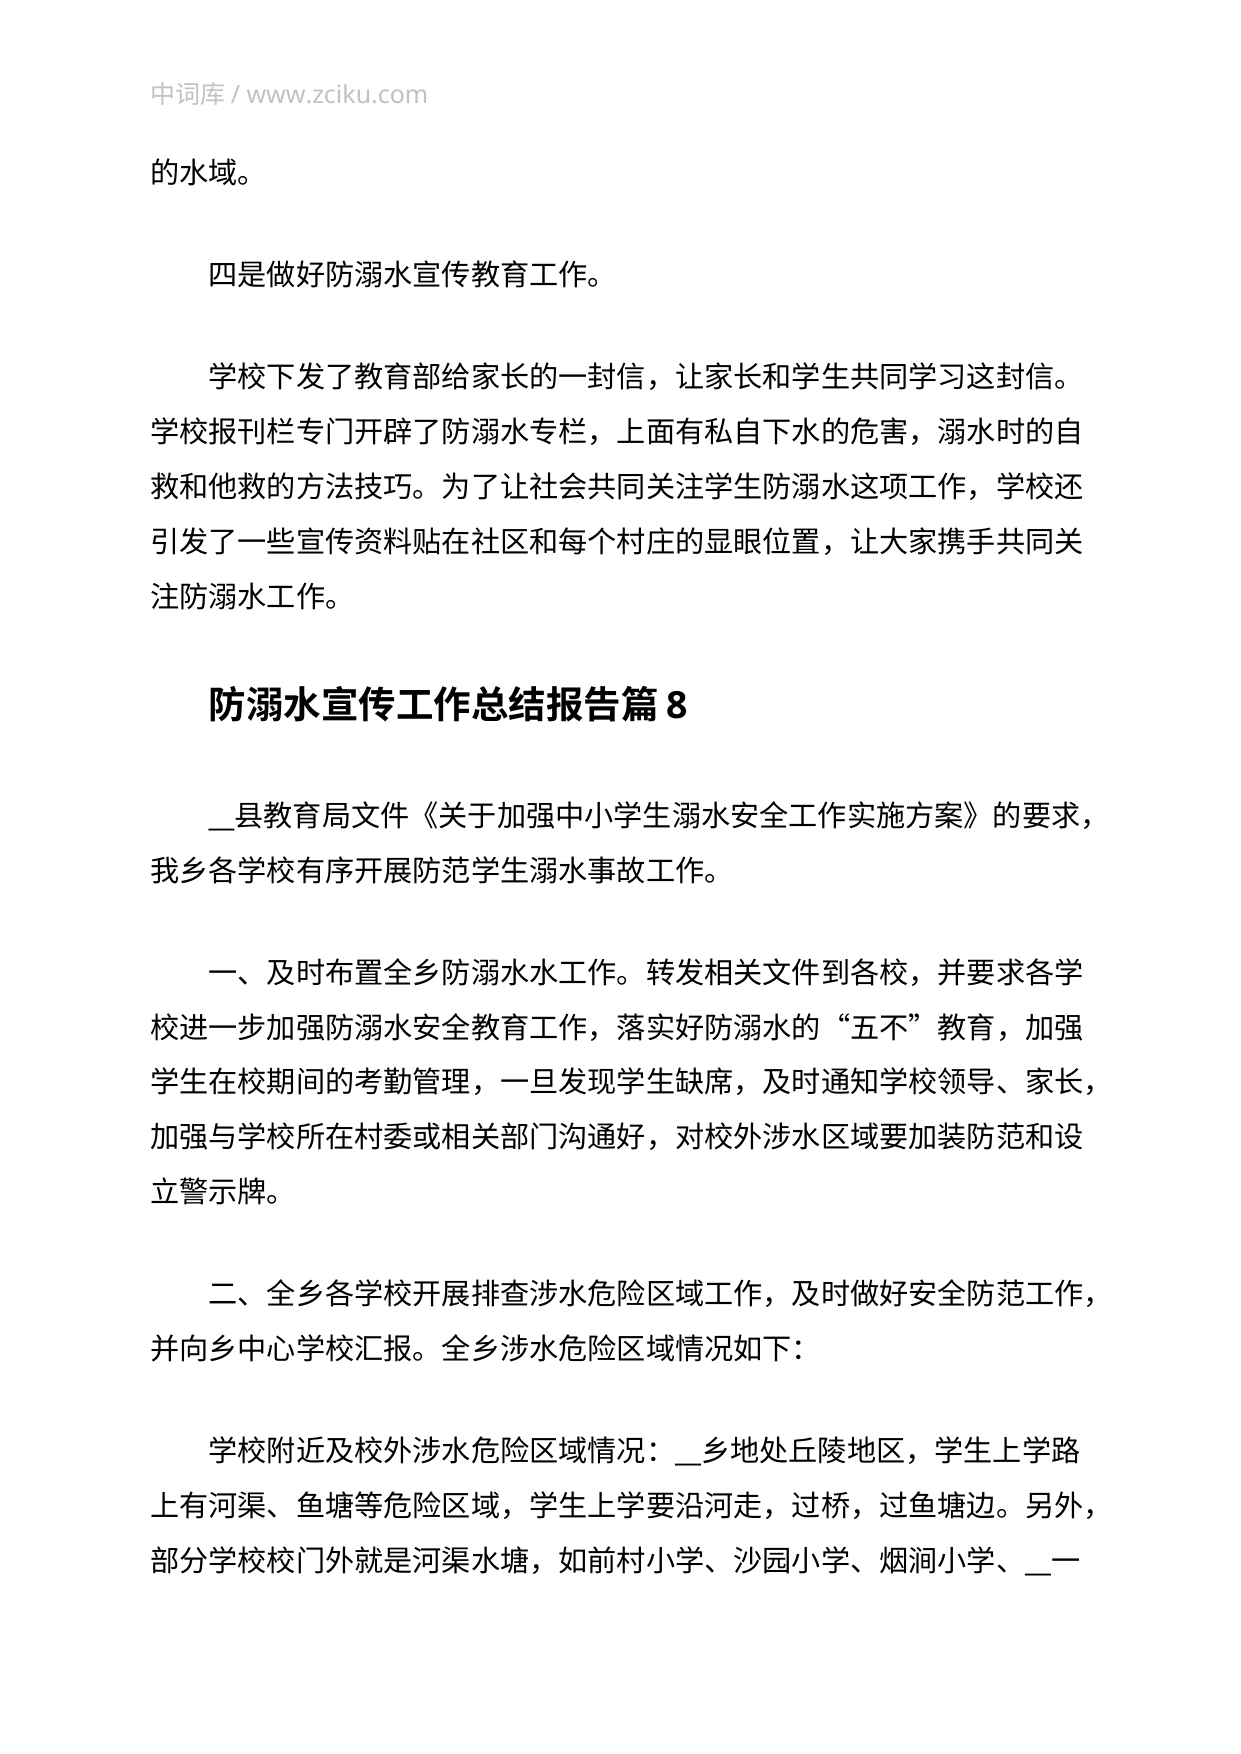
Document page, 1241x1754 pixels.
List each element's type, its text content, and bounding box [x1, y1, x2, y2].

text __县教育局文件《关于加强中小学生溺水安全工作实施方案》的要求，我乡各学校有序开展防范学生溺水事故工作。 [150, 792, 1090, 890]
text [150, 1427, 1090, 1579]
text 防溺水宣传工作总结报告篇8 [150, 675, 1090, 729]
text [150, 150, 1090, 192]
text 二、全乡各学校开展排查涉水危险区域工作，及时做好安全防范工作，并向乡中心学校汇报。全乡涉水危险区域情况如下： [150, 1271, 1090, 1368]
text 四是做好防溺水宣传教育工作。 [150, 252, 1090, 294]
text 学校下发了教育部给家长的一封信，让家长和学生共同学习这封信。学校报刊栏专门开辟了防溺水专栏，上面有私自下水的危害，溺水时的自救和他救的方法技巧。为了让社会共同关注学生防溺水这项工作，学校还引发了一些宣传资料贴在社区和每个村庄的显眼位置，让大家携手共同关注防溺水工作。 [150, 353, 1090, 615]
text 一、及时布置全乡防溺水水工作。转发相关文件到各校，并要求各学校进一步加强防溺水安全教育工作，落实好防溺水的“五不”教育，加强学生在校期间的考勤管理，一旦发现学生缺席，及时通知学校领导、家长，加强与学校所在村委或相关部门沟通好，对校外涉水区域要加装防范和设立警示牌。 [150, 949, 1090, 1211]
